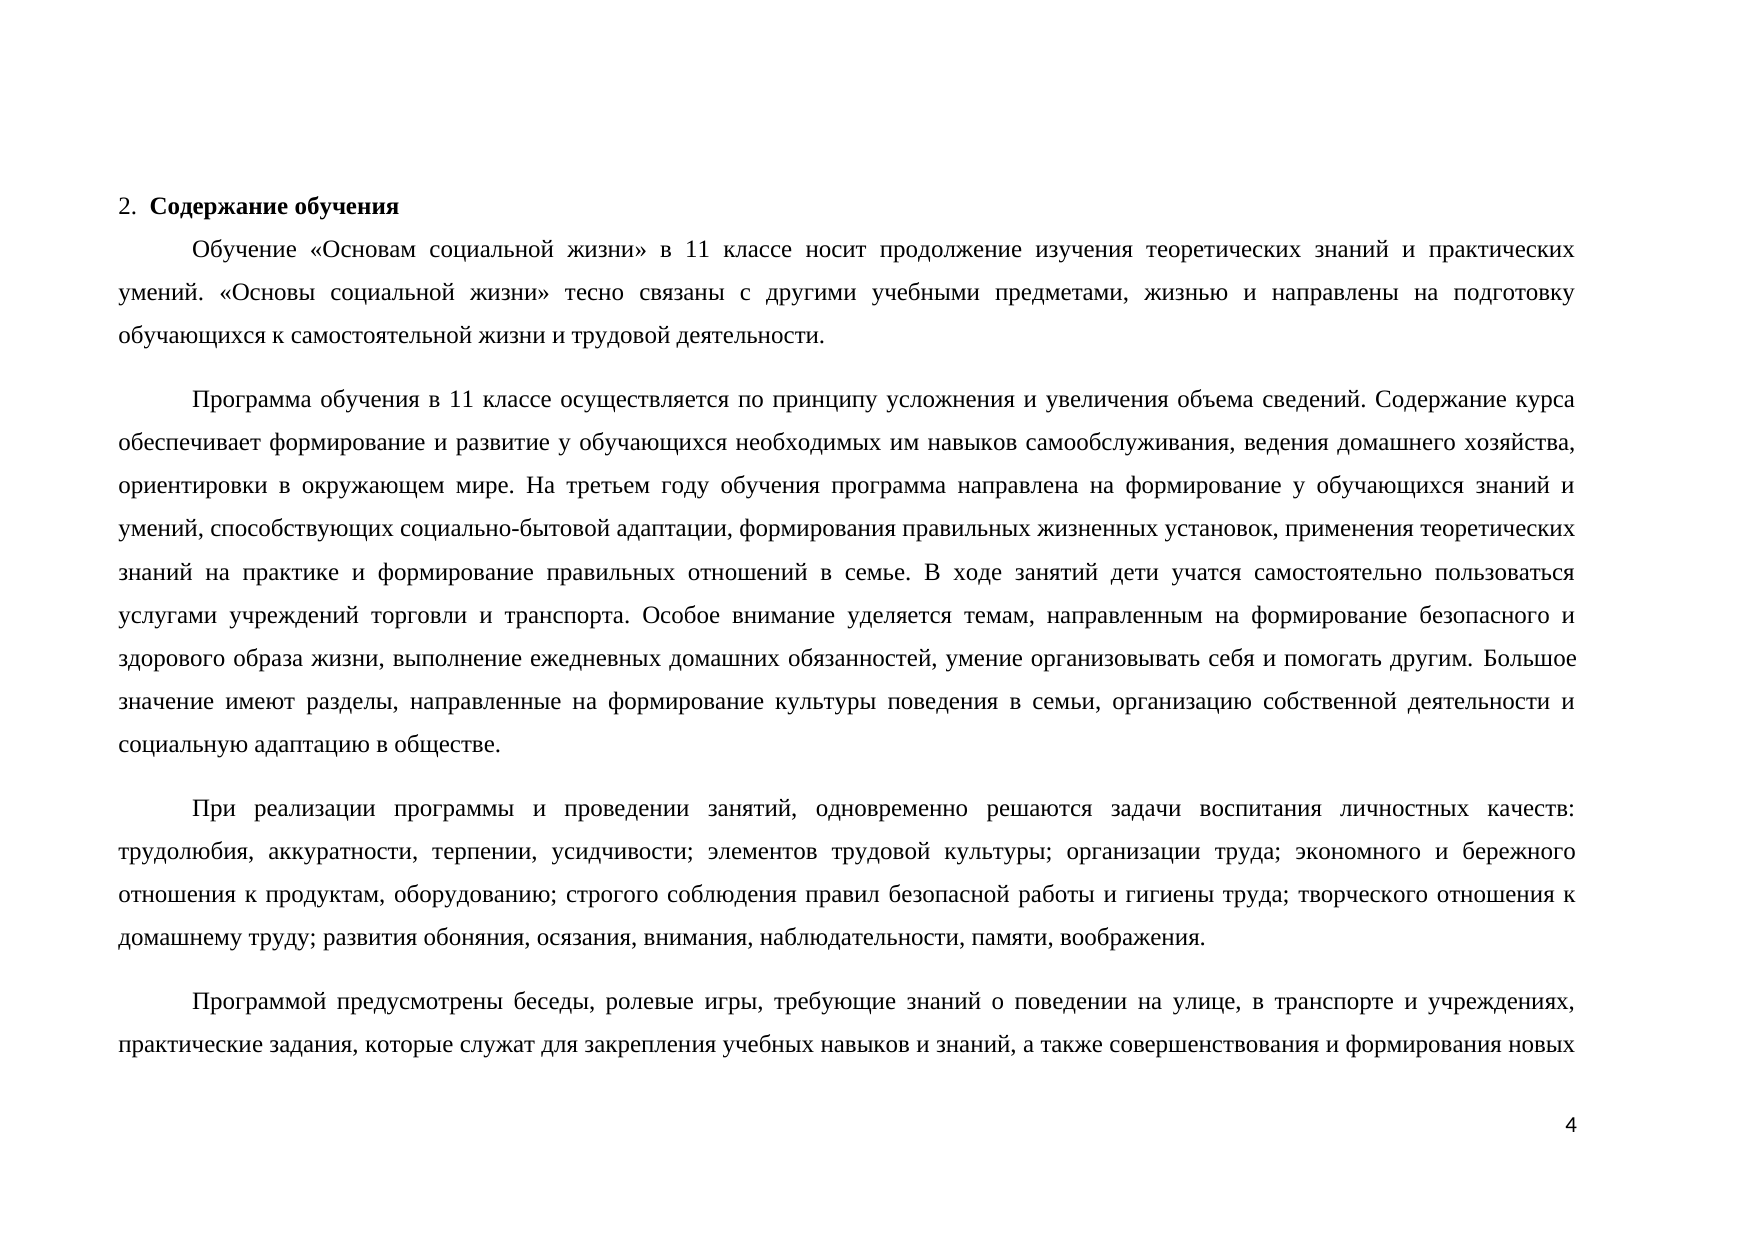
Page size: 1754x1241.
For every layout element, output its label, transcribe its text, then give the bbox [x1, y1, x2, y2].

text Программа обучения в 11 классе осуществляется по принципу усложнения и увеличения объема сведений. Содержание курса обеспечивает формирование и развитие у обучающихся необходимых им навыков самообслуживания, ведения домашнего хозяйства, ориентировки в окружающем мире. На третьем году обучения программа направлена на формирование у обучающихся знаний и умений, способствующих социально-бытовой адаптации, формирования правильных жизненных установок, применения теоретических знаний на практике и формирование правильных отношений в семье. В ходе занятий дети учатся самостоятельно пользоваться услугами учреждений торговли и транспорта. Особое внимание уделяется темам, направленным на формирование безопасного и здорового образа жизни, выполнение ежедневных домашних обязанностей, умение организовывать себя и помогать другим. Большое значение имеют разделы, направленные на формирование культуры поведения в семьи, организацию собственной деятельности и социальную адаптацию в обществе. [118, 384, 1577, 758]
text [118, 986, 1577, 1058]
text 2. Содержание обучения [118, 191, 1577, 219]
text Обучение «Основам социальной жизни» в 11 классе носит продолжение изучения теоретических знаний и практических умений. «Основы социальной жизни» тесно связаны с другими учебными предметами, жизнью и направлены на подготовку обучающихся к самостоятельной жизни и трудовой деятельности. [118, 234, 1577, 349]
text При реализации программы и проведении занятий, одновременно решаются задачи воспитания личностных качеств: трудолюбия, аккуратности, терпении, усидчивости; элементов трудовой культуры; организации труда; экономного и бережного отношения к продуктам, оборудованию; строгого соблюдения правил безопасной работы и гигиены труда; творческого отношения к домашнему труду; развития обоняния, осязания, внимания, наблюдательности, памяти, воображения. [118, 793, 1577, 951]
